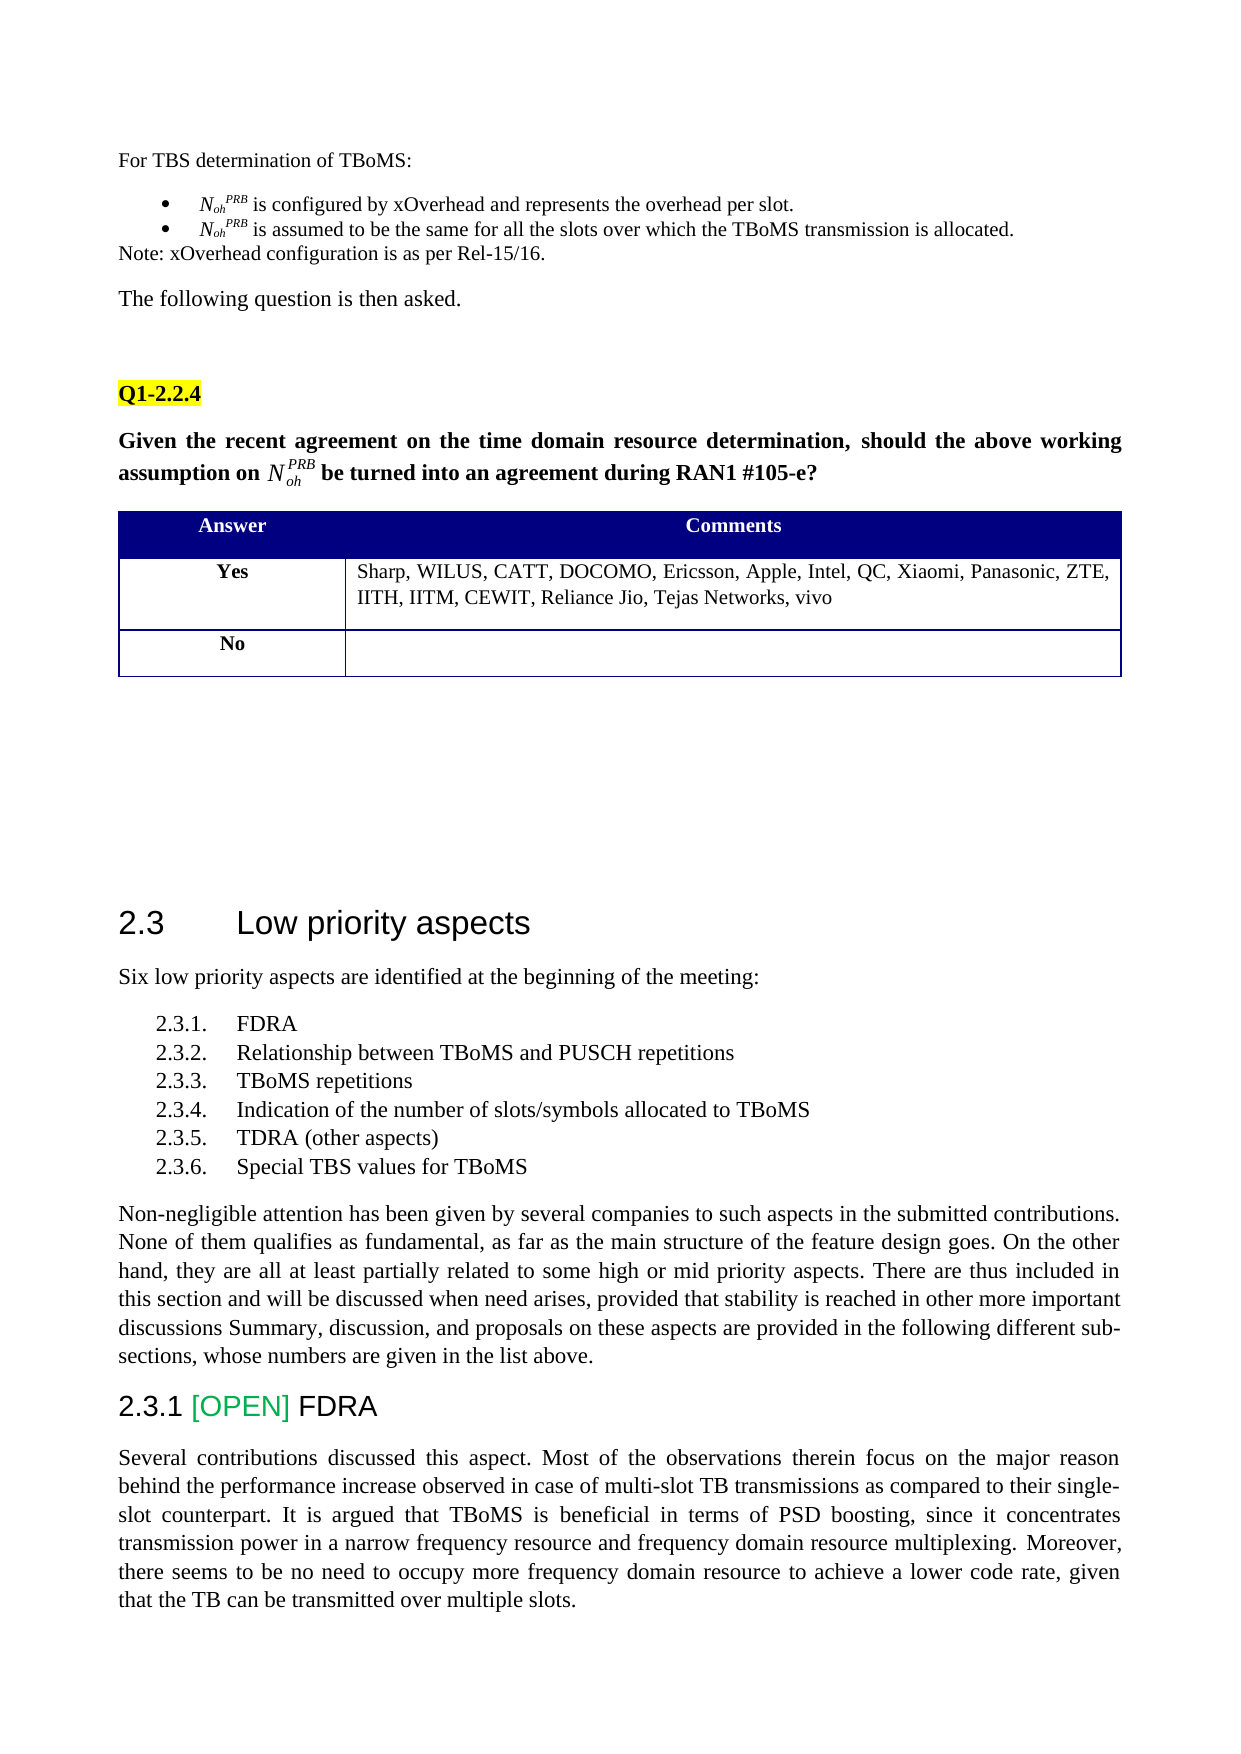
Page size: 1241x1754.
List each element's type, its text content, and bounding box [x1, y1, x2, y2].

subtitle 2.3 Low priority aspects [118, 903, 1122, 942]
text Several contributions discussed this aspect. Most of the observations therein focus on the major reason behind the performance increase observed in case of multi-slot TB transmissions as compared to their single-slot counterpart. It is argued that TBoMS is beneficial in terms of PSD boosting, since it concentrates transmission power in a narrow frequency resource and frequency domain resource multiplexing. Moreover, there seems to be no need to occupy more frequency domain resource to achieve a lower code rate, given that the TB can be transmitted over multiple slots. [118, 1444, 1122, 1613]
table_cell No [120, 631, 345, 676]
subtitle 2.3.1 [OPEN] FDRA [118, 1389, 1122, 1423]
text The following question is then asked. [118, 285, 1122, 312]
text Note: xOverhead configuration is as per Rel-15/16. [118, 241, 1122, 264]
table_cell Yes [120, 559, 345, 629]
list NohPRB is configured by xOverhead and represents the overhead per slot. [162, 192, 1122, 216]
text Q1-2.2.4 [118, 379, 1122, 406]
list Relationship between TBoMS and PUSCH repetitions [156, 1039, 1122, 1065]
table_cell [346, 631, 1120, 676]
list Indication of the number of slots/symbols allocated to TBoMS [156, 1096, 1122, 1122]
table_header Answer [120, 513, 345, 557]
list Special TBS values for TBoMS [156, 1153, 1122, 1179]
text For TBS determination of TBoMS: [118, 148, 1122, 172]
table_header Comments [346, 513, 1120, 557]
list TBoMS repetitions [156, 1067, 1122, 1094]
text Given the recent agreement on the time domain resource determination, should the above working assumption on be turned into an agreement during RAN1 #105-e? [118, 427, 1122, 490]
text Non-negligible attention has been given by several companies to such aspects in the submitted contributions. None of them qualifies as fundamental, as far as the main structure of the feature design goes. On the other hand, they are all at least partially related to some high or mid priority aspects. There are thus included in this section and will be discussed when need arises, provided that stability is reached in other more important discussions Summary, discussion, and proposals on these aspects are provided in the following different sub-sections, whose numbers are given in the list above. [118, 1200, 1122, 1368]
list TDRA (other aspects) [156, 1124, 1122, 1151]
list NohPRB is assumed to be the same for all the slots over which the TBoMS transmission is allocated. [162, 216, 1122, 241]
list FDRA [156, 1011, 1122, 1037]
table_cell Sharp, WILUS, CATT, DOCOMO, Ericsson, Apple, Intel, QC, Xiaomi, Panasonic, ZTE, IITH, IITM, CEWIT, Reliance Jio, Tejas Networks, vivo [346, 559, 1120, 629]
text Six low priority aspects are identified at the beginning of the meeting: [118, 963, 1122, 990]
